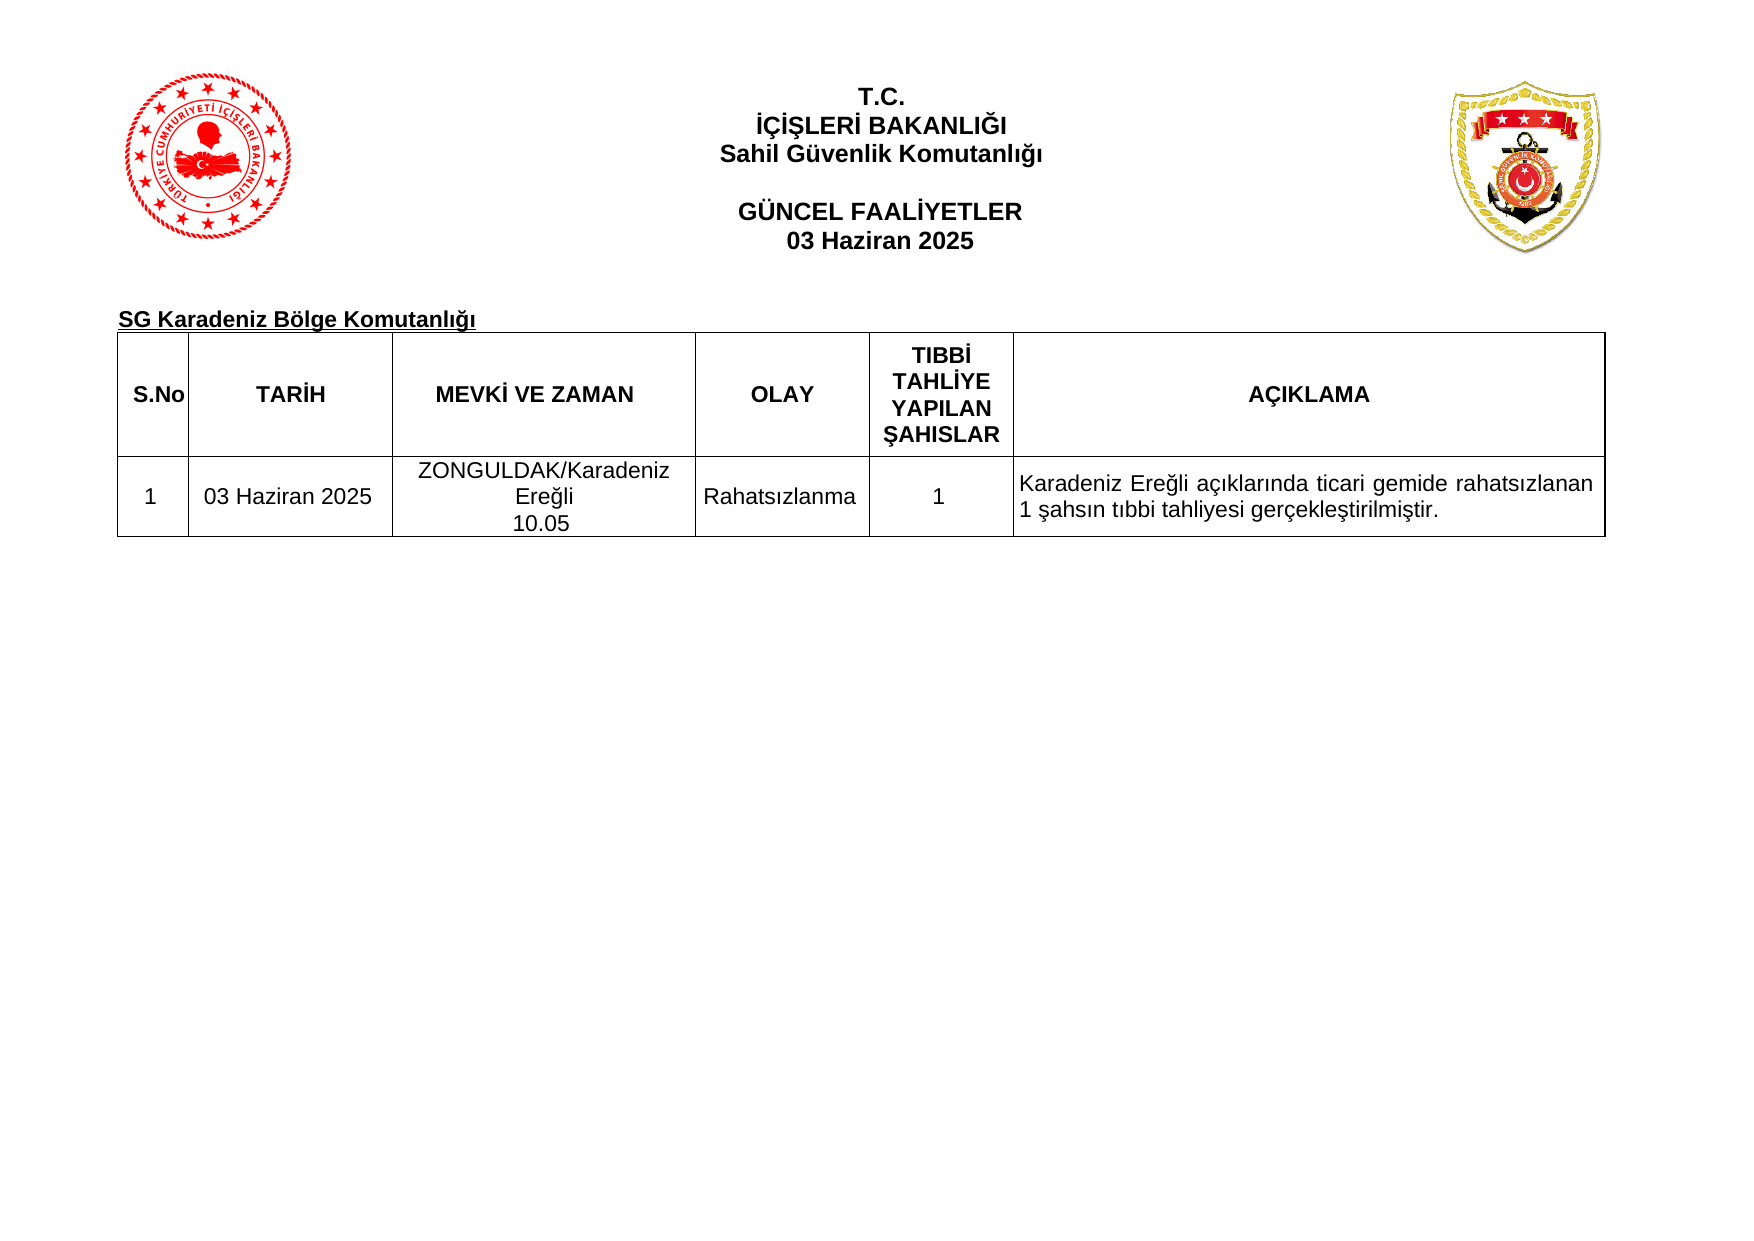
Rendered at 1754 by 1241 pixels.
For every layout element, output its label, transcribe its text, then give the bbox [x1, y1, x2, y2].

picture [1444, 75, 1606, 258]
table_header AÇIKLAMA [1014, 333, 1604, 456]
table_cell 03 Haziran 2025 [189, 457, 392, 536]
table_cell 1 [870, 457, 1013, 536]
table_header OLAY [696, 333, 869, 456]
text SG Karadeniz Bölge Komutanlığı [118, 306, 1636, 332]
table_header S.No [118, 333, 188, 456]
table_cell ZONGULDAK/Karadeniz Ereğli 10.05 [393, 457, 695, 536]
table_cell Rahatsızlanma [696, 457, 869, 536]
table_header MEVKİ VE ZAMAN [393, 333, 695, 456]
picture [125, 73, 291, 239]
table_cell Karadeniz Ereğli açıklarında ticari gemide rahatsızlanan 1 şahsın tıbbi tahliyesi gerçekleştirilmiştir. [1014, 457, 1604, 536]
table_cell 1 [118, 457, 188, 536]
table_header TIBBİ TAHLİYE YAPILAN ŞAHISLAR [870, 333, 1013, 456]
table_header TARİH [189, 333, 392, 456]
